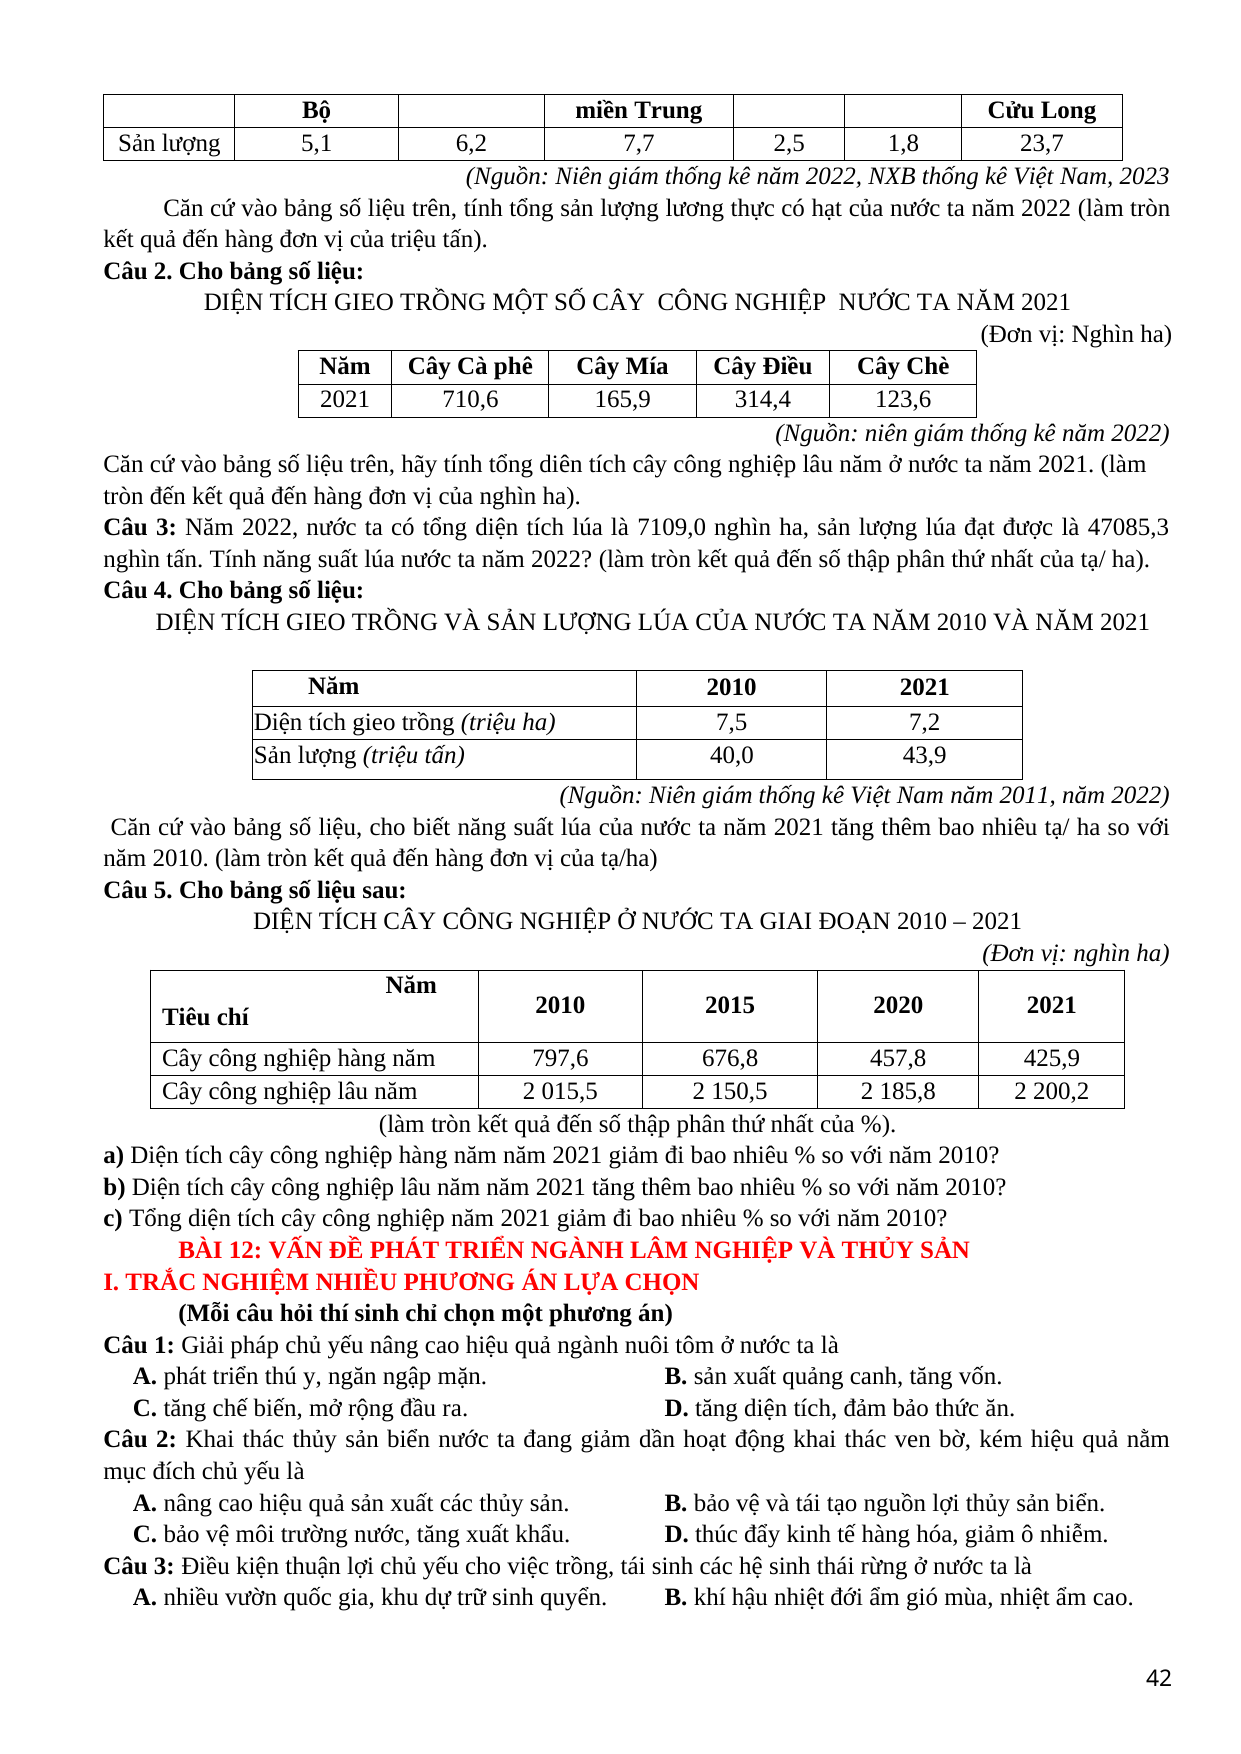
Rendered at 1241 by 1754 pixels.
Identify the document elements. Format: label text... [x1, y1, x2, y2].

text Căn cứ vào bảng số liệu trên, tính tổng sản lượng lương thực có hạt của nước ta năm 2022 (làm tròn kết quả đến hàng đơn vị của triệu tấn). [103, 193, 1172, 253]
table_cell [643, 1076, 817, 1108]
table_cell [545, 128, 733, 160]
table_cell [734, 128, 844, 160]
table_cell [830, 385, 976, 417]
text Câu 2: Khai thác thủy sản biển nước ta đang giảm dần hoạt động khai thác ven bờ, kém hiệu quả nằm mục đích chủ yếu là [103, 1424, 1172, 1485]
text Căn cứ vào bảng số liệu, cho biết năng suất lúa của nước ta năm 2021 tăng thêm bao nhiêu tạ/ ha so với năm 2010. (làm tròn kết quả đến hàng đơn vị của tạ/ha) [103, 812, 1172, 872]
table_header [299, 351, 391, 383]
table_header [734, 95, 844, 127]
text A. phát triển thú y, ngăn ngập mặn. B. sản xuất quảng canh, tăng vốn. [103, 1361, 1172, 1390]
text (Đơn vị: Nghìn ha) [103, 319, 1172, 348]
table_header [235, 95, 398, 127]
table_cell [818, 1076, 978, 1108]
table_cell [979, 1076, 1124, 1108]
text DIỆN TÍCH GIEO TRỒNG VÀ SẢN LƯỢNG LÚA CỦA NƯỚC TA NĂM 2010 VÀ NĂM 2021 [134, 607, 1172, 636]
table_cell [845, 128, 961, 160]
text DIỆN TÍCH CÂY CÔNG NGHIỆP Ở NƯỚC TA GIAI ĐOẠN 2010 – 2021 [103, 906, 1172, 935]
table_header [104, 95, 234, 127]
text Câu 3: Năm 2022, nước ta có tổng diện tích lúa là 7109,0 nghìn ha, sản lượng lúa đạt được là 47085,3 nghìn tấn. Tính năng suất lúa nước ta năm 2022? (làm tròn kết quả đến số thập phân thứ nhất của tạ/ ha). [103, 512, 1172, 573]
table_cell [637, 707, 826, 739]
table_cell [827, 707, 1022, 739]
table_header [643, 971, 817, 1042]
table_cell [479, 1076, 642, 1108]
text I. TRẮC NGHIỆM NHIỀU PHƯƠNG ÁN LỰA CHỌN [103, 1267, 1172, 1295]
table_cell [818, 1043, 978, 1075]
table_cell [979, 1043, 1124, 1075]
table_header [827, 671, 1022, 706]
text A. nhiều vườn quốc gia, khu dự trữ sinh quyển. B. khí hậu nhiệt đới ẩm gió mùa, nhiệt ẩm cao. [103, 1582, 1172, 1611]
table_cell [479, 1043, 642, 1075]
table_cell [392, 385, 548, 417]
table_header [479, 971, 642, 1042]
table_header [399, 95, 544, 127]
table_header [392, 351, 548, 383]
text Câu 5. Cho bảng số liệu sau: [103, 875, 1172, 903]
text (làm tròn kết quả đến số thập phân thứ nhất của %). [103, 1109, 1172, 1138]
text Câu 2. Cho bảng số liệu: [103, 256, 1172, 284]
text BÀI 12: VẤN ĐỀ PHÁT TRIỂN NGÀNH LÂM NGHIỆP VÀ THỦY SẢN [103, 1235, 1172, 1264]
text c) Tổng diện tích cây công nghiệp năm 2021 giảm đi bao nhiêu % so với năm 2010? [103, 1203, 1172, 1232]
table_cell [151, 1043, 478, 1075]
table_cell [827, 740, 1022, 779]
text b) Diện tích cây công nghiệp lâu năm năm 2021 tăng thêm bao nhiêu % so với năm 2010? [103, 1172, 1172, 1201]
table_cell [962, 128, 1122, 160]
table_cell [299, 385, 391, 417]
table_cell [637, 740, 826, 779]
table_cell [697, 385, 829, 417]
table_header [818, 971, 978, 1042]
text DIỆN TÍCH GIEO TRỒNG MỘT SỐ CÂY CÔNG NGHIỆP NƯỚC TA NĂM 2021 [103, 287, 1172, 316]
text (Nguồn: Niên giám thống kê năm 2022, NXB thống kê Việt Nam, 2023 [103, 161, 1172, 190]
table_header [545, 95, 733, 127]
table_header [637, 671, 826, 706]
text Căn cứ vào bảng số liệu trên, hãy tính tổng diên tích cây công nghiệp lâu năm ở nước ta năm 2021. (làm tròn đến kết quả đến hàng đơn vị của nghìn ha). [103, 449, 1172, 509]
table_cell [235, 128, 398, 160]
text Câu 4. Cho bảng số liệu: [103, 576, 1172, 604]
text a) Diện tích cây công nghiệp hàng năm năm 2021 giảm đi bao nhiêu % so với năm 2010? [103, 1140, 1172, 1169]
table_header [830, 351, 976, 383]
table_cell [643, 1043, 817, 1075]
text A. nâng cao hiệu quả sản xuất các thủy sản. B. bảo vệ và tái tạo nguồn lợi thủy sản biển. [103, 1488, 1172, 1516]
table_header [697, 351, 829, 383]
text (Nguồn: niên giám thống kê năm 2022) [103, 418, 1172, 446]
text Câu 1: Giải pháp chủ yếu nâng cao hiệu quả ngành nuôi tôm ở nước ta là [103, 1330, 1172, 1358]
text (Mỗi câu hỏi thí sinh chỉ chọn một phương án) [103, 1298, 1167, 1327]
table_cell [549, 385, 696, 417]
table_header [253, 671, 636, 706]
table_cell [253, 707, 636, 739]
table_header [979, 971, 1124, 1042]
text C. bảo vệ môi trường nước, tăng xuất khẩu. D. thúc đẩy kinh tế hàng hóa, giảm ô nhiễm. [103, 1519, 1172, 1548]
text C. tăng chế biến, mở rộng đầu ra. D. tăng diện tích, đảm bảo thức ăn. [103, 1393, 1172, 1422]
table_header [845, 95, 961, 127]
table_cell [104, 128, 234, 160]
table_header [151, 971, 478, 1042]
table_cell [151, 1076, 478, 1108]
text (Nguồn: Niên giám thống kê Việt Nam năm 2011, năm 2022) [103, 780, 1172, 809]
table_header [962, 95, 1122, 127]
text Câu 3: Điều kiện thuận lợi chủ yếu cho việc trồng, tái sinh các hệ sinh thái rừng ở nước ta là [103, 1551, 1172, 1579]
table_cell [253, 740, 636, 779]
text (Đơn vị: nghìn ha) [103, 938, 1172, 967]
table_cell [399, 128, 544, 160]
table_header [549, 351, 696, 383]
